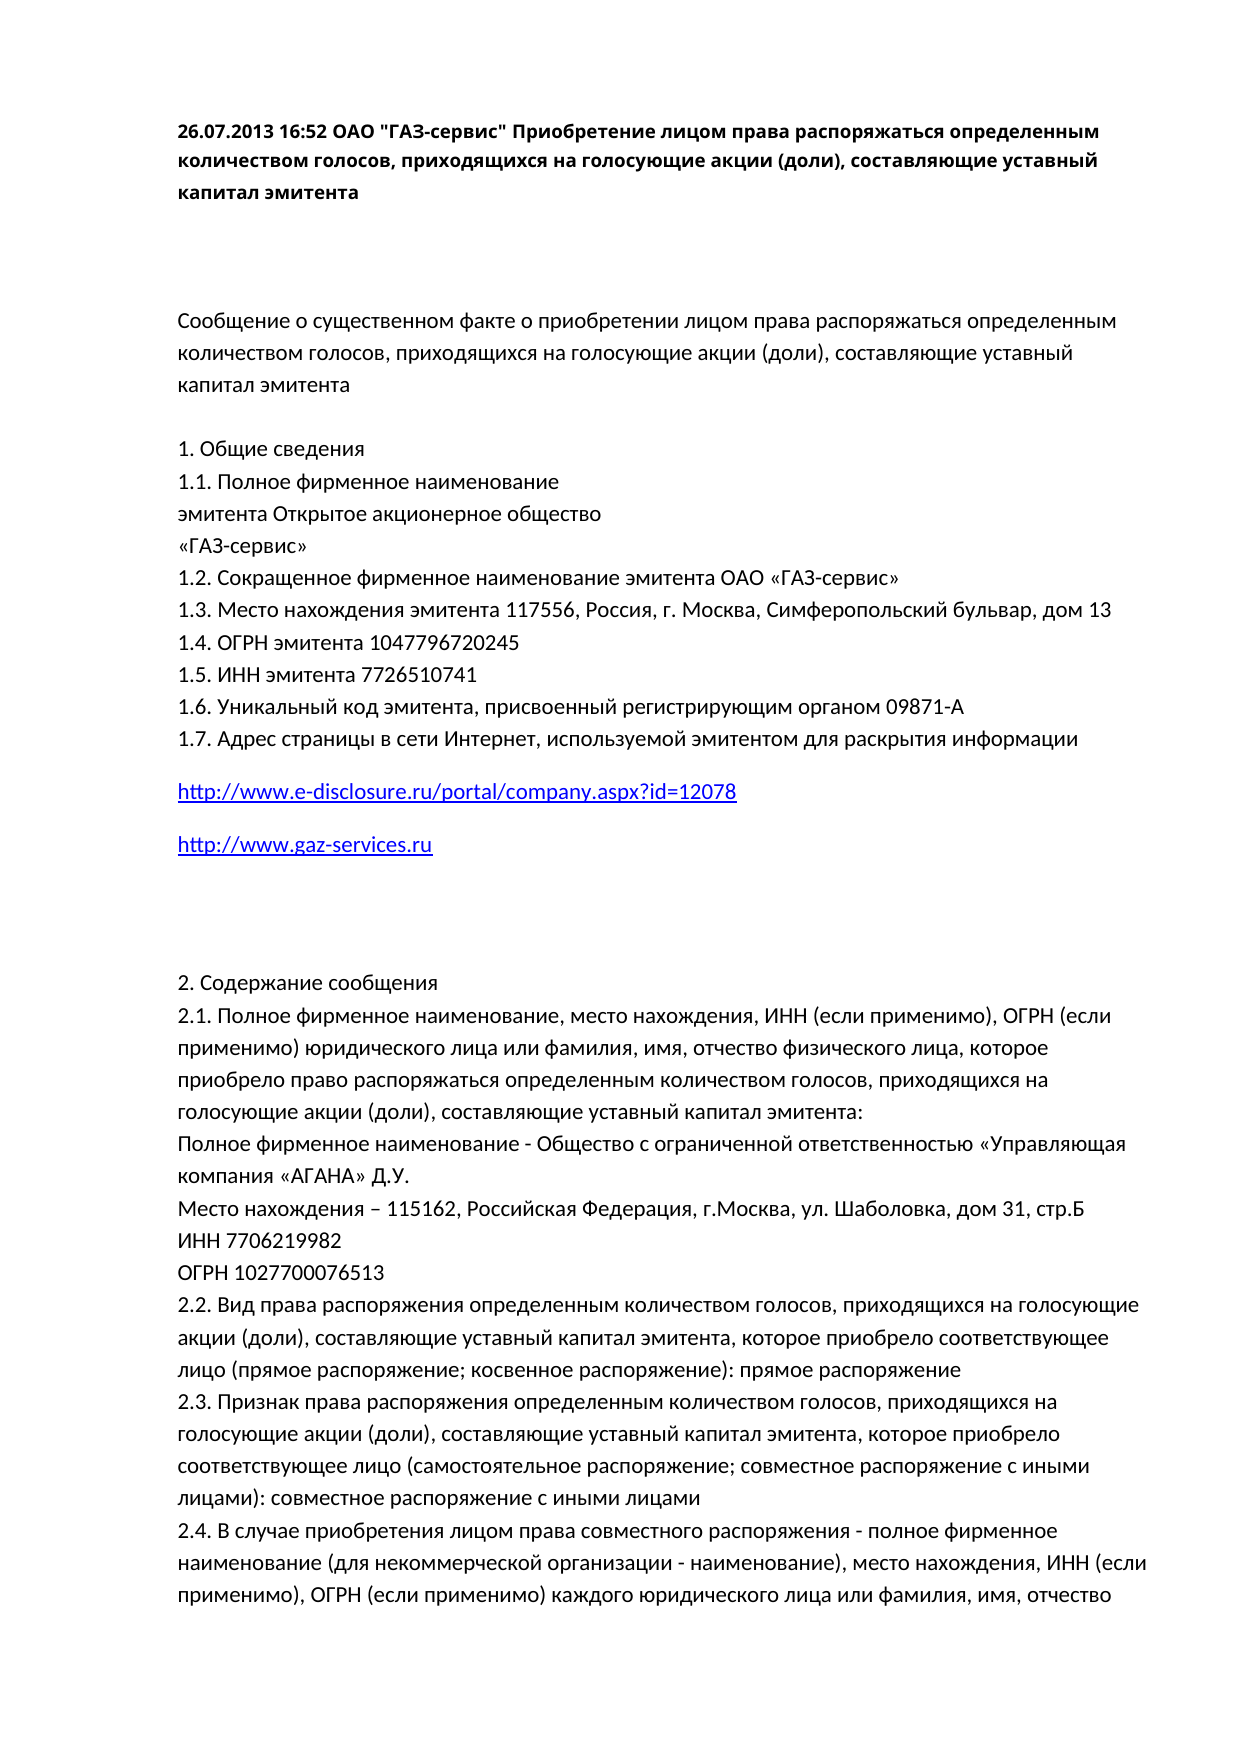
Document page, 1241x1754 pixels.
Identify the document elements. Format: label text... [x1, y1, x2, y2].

text 26.07.2013 16:52 ОАО "ГАЗ-cервис" Приобретение лицом права распоряжаться определенным количеством голосов, приходящихся на голосующие акции (доли), составляющие уставный капитал эмитента Сообщение о существенном факте о приобретении лицом права распоряжаться определенным количеством голосов, приходящихся на голосующие акции (доли), составляющие уставный капитал эмитента 1. Общие сведения 1.1. Полное фирменное наименование эмитента Открытое акционерное общество «ГАЗ-сервис» 1.2. Сокращенное фирменное наименование эмитента ОАО «ГАЗ-сервис» 1.3. Место нахождения эмитента 117556, Россия, г. Москва, Симферопольский бульвар, дом 13 1.4. ОГРН эмитента 1047796720245 1.5. ИНН эмитента 7726510741 1.6. Уникальный код эмитента, присвоенный регистрирующим органом 09871-А 1.7. Адрес страницы в сети Интернет, используемой эмитентом для раскрытия информации [177, 118, 1152, 752]
text http://www.gaz-services.ru [177, 830, 1152, 858]
text http://www.e-disclosure.ru/portal/company.aspx?id=12078 [177, 777, 1152, 805]
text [177, 936, 1152, 1608]
